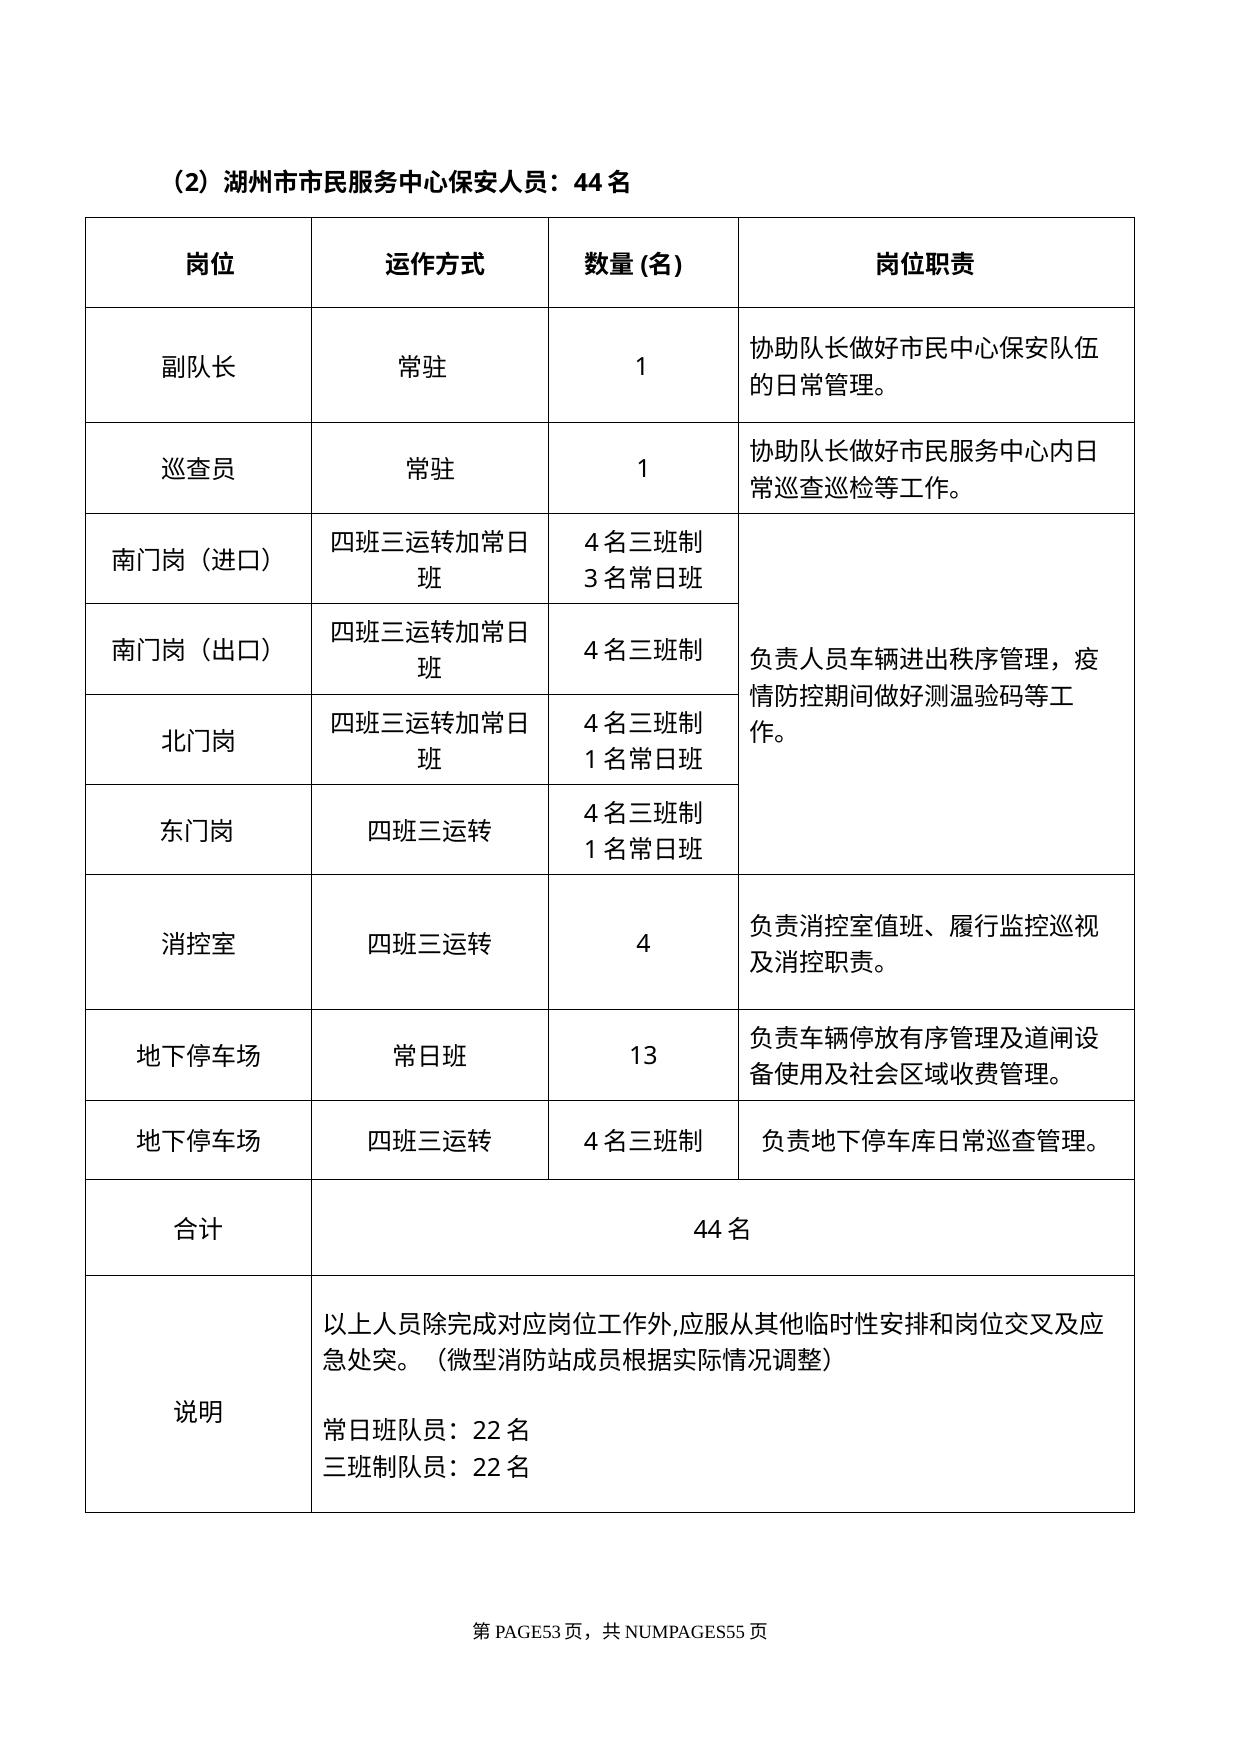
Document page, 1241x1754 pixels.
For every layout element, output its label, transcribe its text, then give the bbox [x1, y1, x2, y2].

table_cell 南门岗（出口） [86, 604, 311, 693]
table_cell 四班三运转 [312, 1101, 548, 1179]
table_cell 1 [549, 423, 738, 513]
table_cell 以上人员除完成对应岗位工作外,应服从其他临时性安排和岗位交叉及应急处突。（微型消防站成员根据实际情况调整） 常日班队员：22名 三班制队员：22名 [312, 1276, 1134, 1512]
table_header 岗位职责 [739, 218, 1134, 307]
table_cell 北门岗 [86, 695, 311, 784]
table_cell 负责地下停车库日常巡查管理。 [739, 1101, 1134, 1179]
table_cell 四班三运转加常日班 [312, 604, 548, 693]
table_cell 4名三班制 1名常日班 [549, 695, 738, 784]
table_header 运作方式 [312, 218, 548, 307]
text （2）湖州市市民服务中心保安人员：44名 [159, 162, 1081, 199]
table_cell 4名三班制 [549, 604, 738, 693]
table_cell 四班三运转加常日班 [312, 695, 548, 784]
table_cell 东门岗 [86, 785, 311, 874]
table_cell 地下停车场 [86, 1010, 311, 1099]
table_cell 协助队长做好市民服务中心内日常巡查巡检等工作。 [739, 423, 1134, 513]
table_cell 4 [549, 875, 738, 1009]
table_cell 合计 [86, 1180, 311, 1274]
table_cell 四班三运转 [312, 875, 548, 1009]
table_cell 4名三班制 1名常日班 [549, 785, 738, 874]
table_cell 负责车辆停放有序管理及道闸设备使用及社会区域收费管理。 [739, 1010, 1134, 1099]
table_cell 说明 [86, 1276, 311, 1512]
table_cell 巡查员 [86, 423, 311, 513]
table_cell 负责人员车辆进出秩序管理，疫情防控期间做好测温验码等工作。 [739, 514, 1134, 874]
table_cell 13 [549, 1010, 738, 1099]
table_cell 四班三运转 [312, 785, 548, 874]
table_cell 常日班 [312, 1010, 548, 1099]
table_cell 4名三班制 [549, 1101, 738, 1179]
table_cell 副队长 [86, 308, 311, 422]
table_cell 44名 [312, 1180, 1134, 1274]
table_cell 南门岗（进口） [86, 514, 311, 603]
table_cell 四班三运转加常日班 [312, 514, 548, 603]
table_cell 常驻 [312, 423, 548, 513]
table_cell 1 [549, 308, 738, 422]
table_cell 消控室 [86, 875, 311, 1009]
table_cell 常驻 [312, 308, 548, 422]
table_cell 4名三班制 3名常日班 [549, 514, 738, 603]
table_cell 负责消控室值班、履行监控巡视及消控职责。 [739, 875, 1134, 1009]
table_header 数量 (名) [549, 218, 738, 307]
table_header 岗位 [86, 218, 311, 307]
table_cell 地下停车场 [86, 1101, 311, 1179]
table_cell 协助队长做好市民中心保安队伍的日常管理。 [739, 308, 1134, 422]
